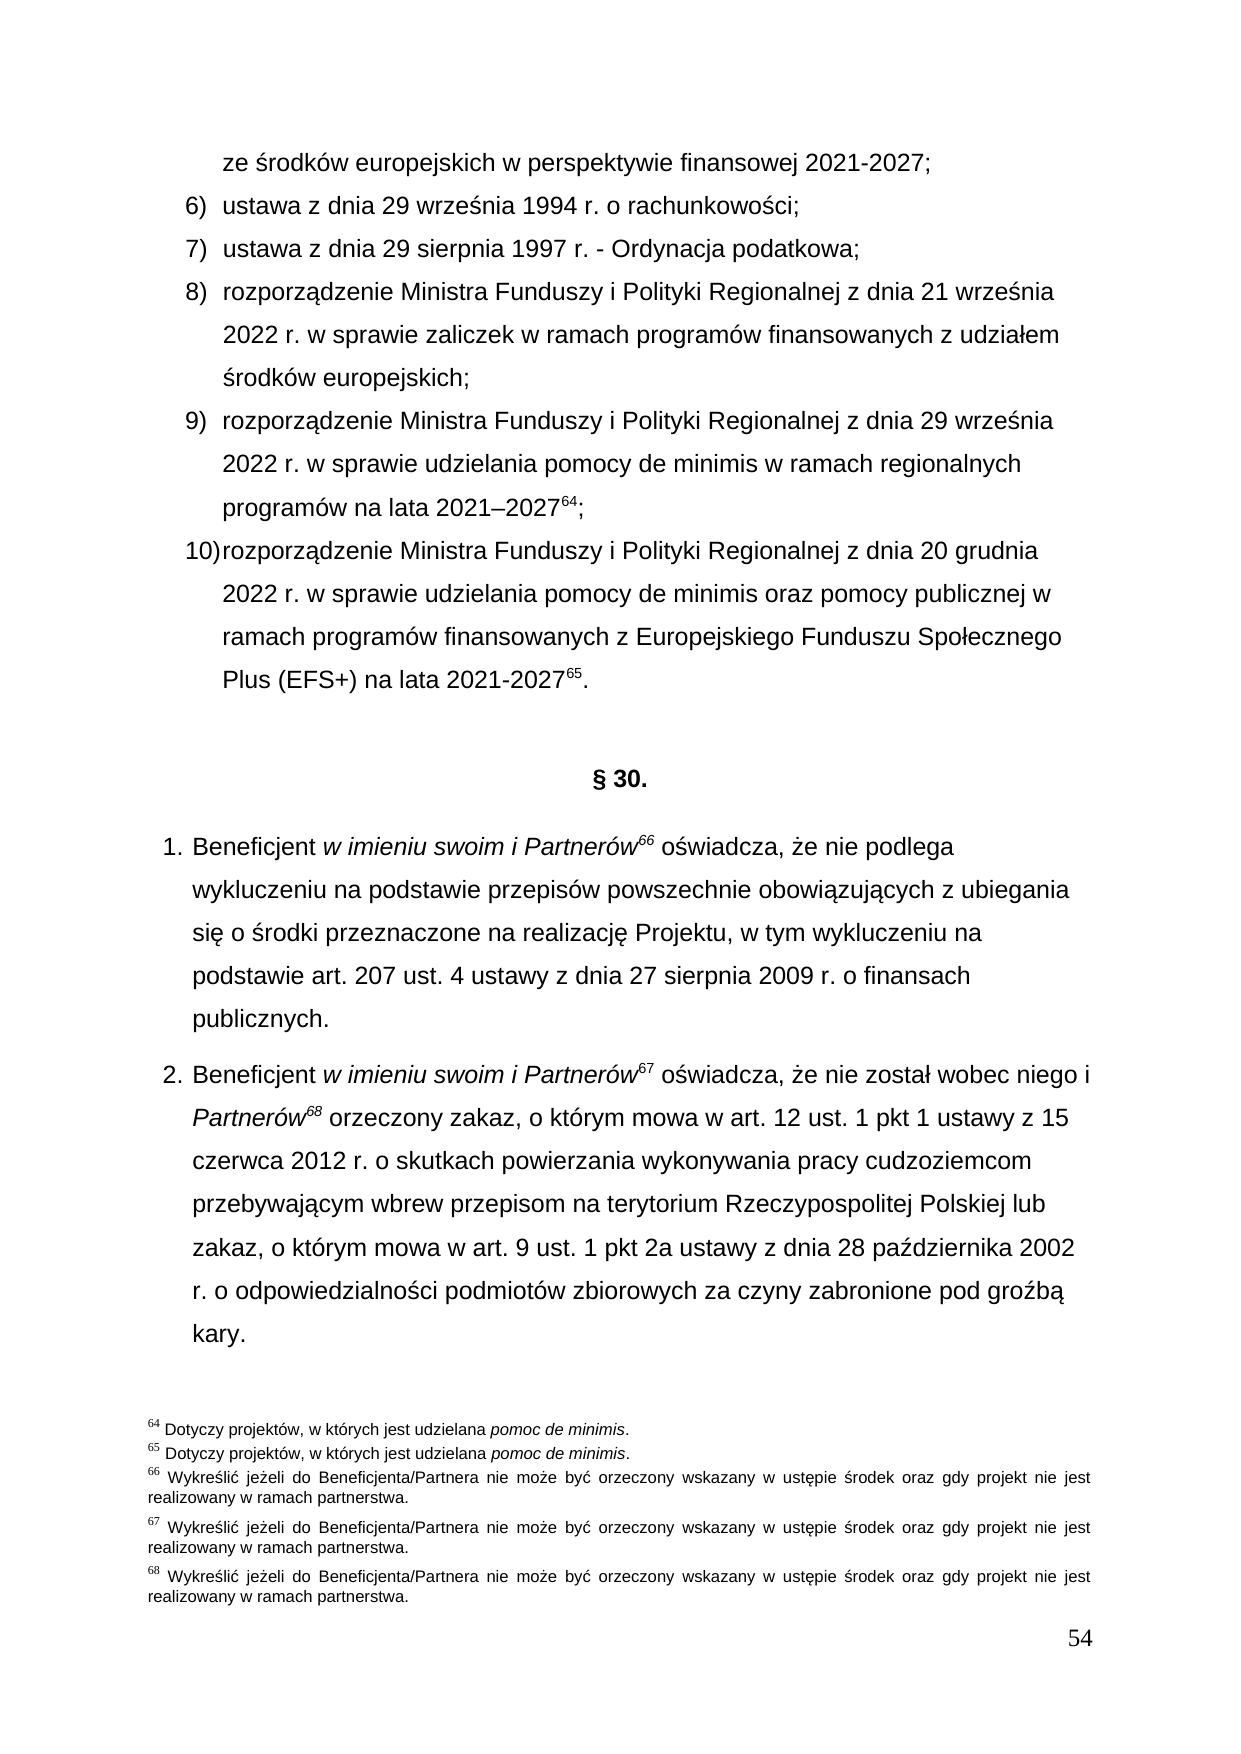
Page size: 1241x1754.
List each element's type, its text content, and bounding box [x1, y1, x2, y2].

list ustawa z dnia 29 sierpnia 1997 r. - Ordynacja podatkowa; [185, 234, 1093, 263]
list ustawa z dnia 29 września 1994 r. o rachunkowości; [185, 191, 1093, 219]
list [185, 148, 1093, 176]
list Beneficjent w imieniu swoim i Partnerów oświadcza, że nie podlega wykluczeniu na podstawie przepisów powszechnie obowiązujących z ubiegania się o środki przeznaczone na realizację Projektu, w tym wykluczeniu na podstawie art. 207 ust. 4 ustawy z dnia 27 sierpnia 2009 r. o finansach publicznych. [162, 832, 1093, 1033]
list Beneficjent w imieniu swoim i Partnerów oświadcza, że nie został wobec niego i Partnerów orzeczony zakaz, o którym mowa w art. 12 ust. 1 pkt 1 ustawy z 15 czerwca 2012 r. o skutkach powierzania wykonywania pracy cudzoziemcom przebywającym wbrew przepisom na terytorium Rzeczypospolitej Polskiej lub zakaz, o którym mowa w art. 9 ust. 1 pkt 2a ustawy z dnia 28 października 2002 r. o odpowiedzialności podmiotów zbiorowych za czyny zabronione pod groźbą kary. [162, 1060, 1093, 1348]
list rozporządzenie Ministra Funduszy i Polityki Regionalnej z dnia 20 grudnia 2022 r. w sprawie udzielania pomocy de minimis oraz pomocy publicznej w ramach programów finansowanych z Europejskiego Funduszu Społecznego Plus (EFS+) na lata 2021-2027. [185, 536, 1093, 694]
text § 30. [148, 764, 1093, 793]
list rozporządzenie Ministra Funduszy i Polityki Regionalnej z dnia 21 września 2022 r. w sprawie zaliczek w ramach programów finansowanych z udziałem środków europejskich; [185, 277, 1093, 392]
list rozporządzenie Ministra Funduszy i Polityki Regionalnej z dnia 29 września 2022 r. w sprawie udzielania pomocy de minimis w ramach regionalnych programów na lata 2021–2027; [185, 406, 1093, 521]
